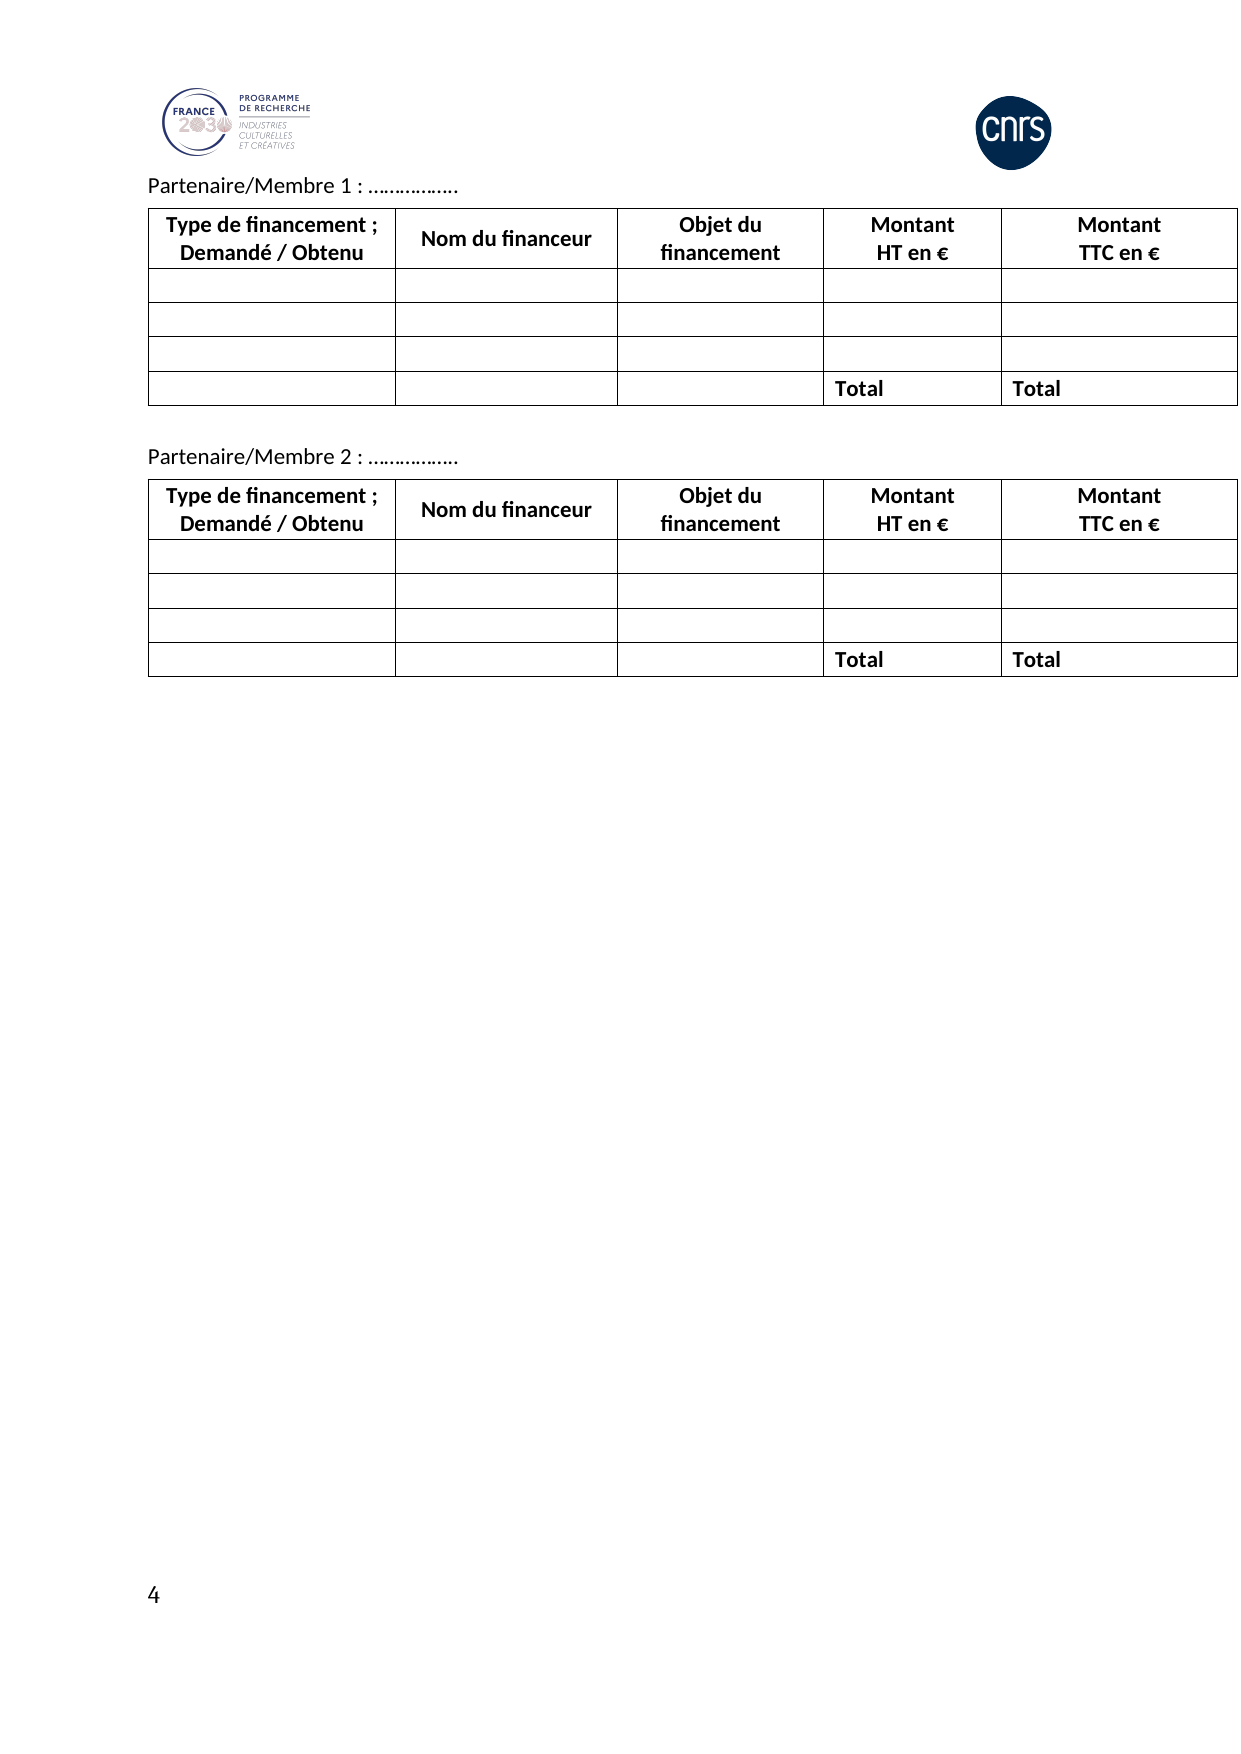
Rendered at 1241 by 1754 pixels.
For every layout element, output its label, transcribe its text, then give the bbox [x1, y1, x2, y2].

table_cell Total [1002, 643, 1237, 676]
table_cell [396, 372, 617, 405]
table_cell [396, 269, 617, 302]
table_cell Total [824, 372, 1001, 405]
table_cell [824, 540, 1001, 573]
table_cell Total [1002, 372, 1237, 405]
table_cell [1002, 574, 1237, 607]
table_cell [396, 574, 617, 607]
table_cell [396, 337, 617, 371]
table_cell [1002, 540, 1237, 573]
table_header Montant HT en € [824, 209, 1001, 268]
table_cell [824, 337, 1001, 371]
table_cell [1002, 303, 1237, 336]
table_cell [149, 269, 395, 302]
table_cell [149, 574, 395, 607]
table_cell [824, 269, 1001, 302]
table_cell [618, 609, 823, 642]
table_cell [618, 643, 823, 676]
table_cell [149, 540, 395, 573]
table_header Type de financement ; Demandé / Obtenu [149, 480, 395, 539]
table_cell [149, 337, 395, 371]
table_header Montant TTC en € [1002, 209, 1237, 268]
table_cell [618, 372, 823, 405]
table_cell [618, 337, 823, 371]
table_cell [149, 643, 395, 676]
table_cell [618, 303, 823, 336]
table_cell [824, 303, 1001, 336]
picture [974, 96, 1053, 171]
table_cell [396, 303, 617, 336]
table_header Type de financement ; Demandé / Obtenu [149, 209, 395, 268]
text Partenaire/Membre 1 : …………….. [148, 171, 1093, 199]
table_cell [396, 609, 617, 642]
table_cell [149, 372, 395, 405]
table_cell [824, 609, 1001, 642]
text Partenaire/Membre 2 : …………….. [148, 442, 1093, 470]
table_header Objet du financement [618, 480, 823, 539]
table_header Montant TTC en € [1002, 480, 1237, 539]
table_cell Total [824, 643, 1001, 676]
table_cell [396, 540, 617, 573]
table_cell [396, 643, 617, 676]
table_cell [1002, 337, 1237, 371]
table_cell [618, 574, 823, 607]
table_cell [1002, 269, 1237, 302]
table_header Nom du financeur [396, 209, 617, 268]
table_header Objet du financement [618, 209, 823, 268]
table_cell [618, 269, 823, 302]
table_cell [824, 574, 1001, 607]
picture [147, 73, 325, 171]
table_cell [618, 540, 823, 573]
table_header Montant HT en € [824, 480, 1001, 539]
table_header Nom du financeur [396, 480, 617, 539]
table_cell [1002, 609, 1237, 642]
table_cell [149, 303, 395, 336]
table_cell [149, 609, 395, 642]
